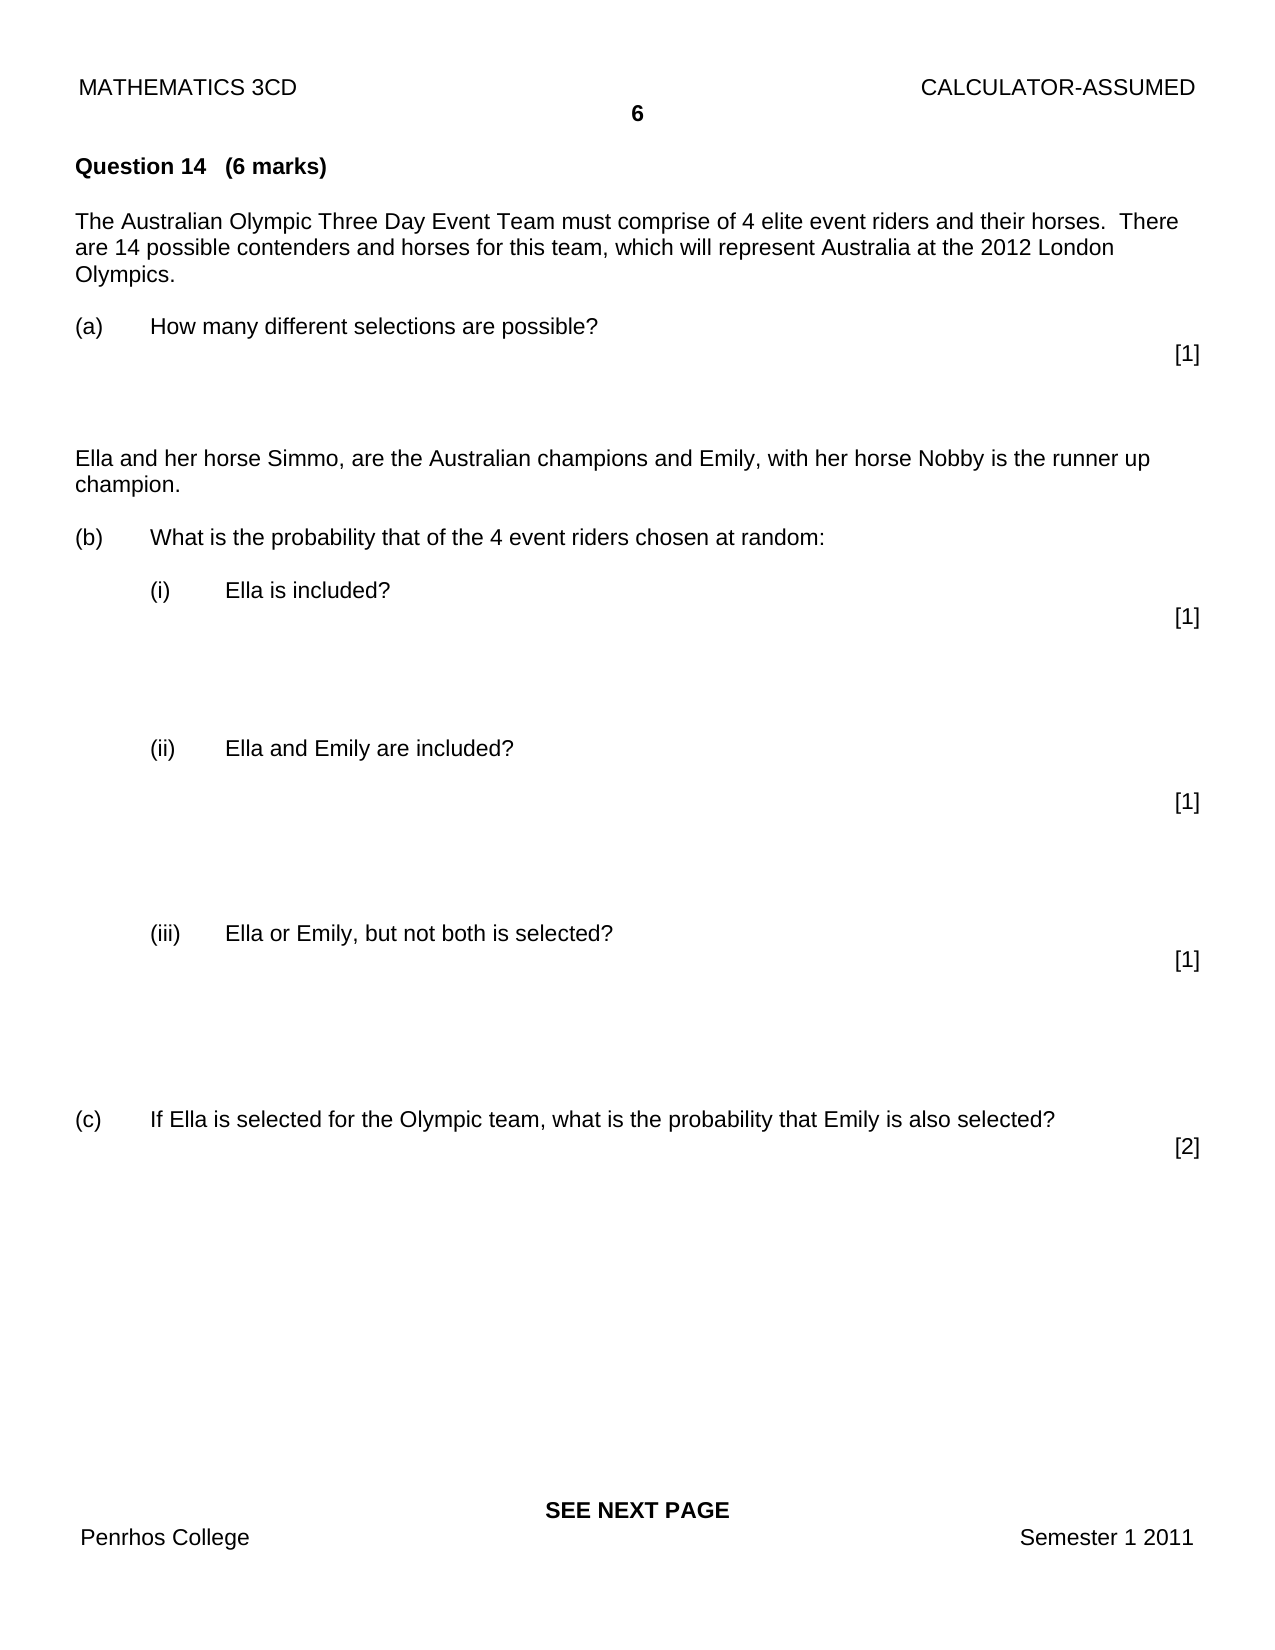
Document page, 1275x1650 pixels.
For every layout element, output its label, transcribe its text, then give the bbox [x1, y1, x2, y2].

text [2] [75, 1133, 1200, 1159]
text (i) Ella is included? [75, 577, 1200, 603]
text [1] [75, 946, 1200, 972]
text (c) If Ella is selected for the Olympic team, what is the probability that Emily is also selected? [75, 1106, 1200, 1133]
text The Australian Olympic Three Day Event Team must comprise of 4 elite event riders and their horses. There are 14 possible contenders and horses for this team, which will represent Australia at the 2012 London Olympics. [75, 208, 1200, 287]
list [1] [225, 788, 1200, 814]
text [1] [75, 340, 1200, 366]
text Ella and her horse Simmo, are the Australian champions and Emily, with her horse Nobby is the runner up champion. [75, 445, 1200, 498]
list Ella and Emily are included? [150, 735, 1200, 761]
text (a) How many different selections are possible? [75, 313, 1200, 340]
text (iii) Ella or Emily, but not both is selected? [75, 919, 1200, 946]
text (b) What is the probability that of the 4 event riders chosen at random: [75, 524, 1200, 551]
text Question 14 (6 marks) [75, 153, 1200, 179]
text [1] [75, 603, 1200, 629]
